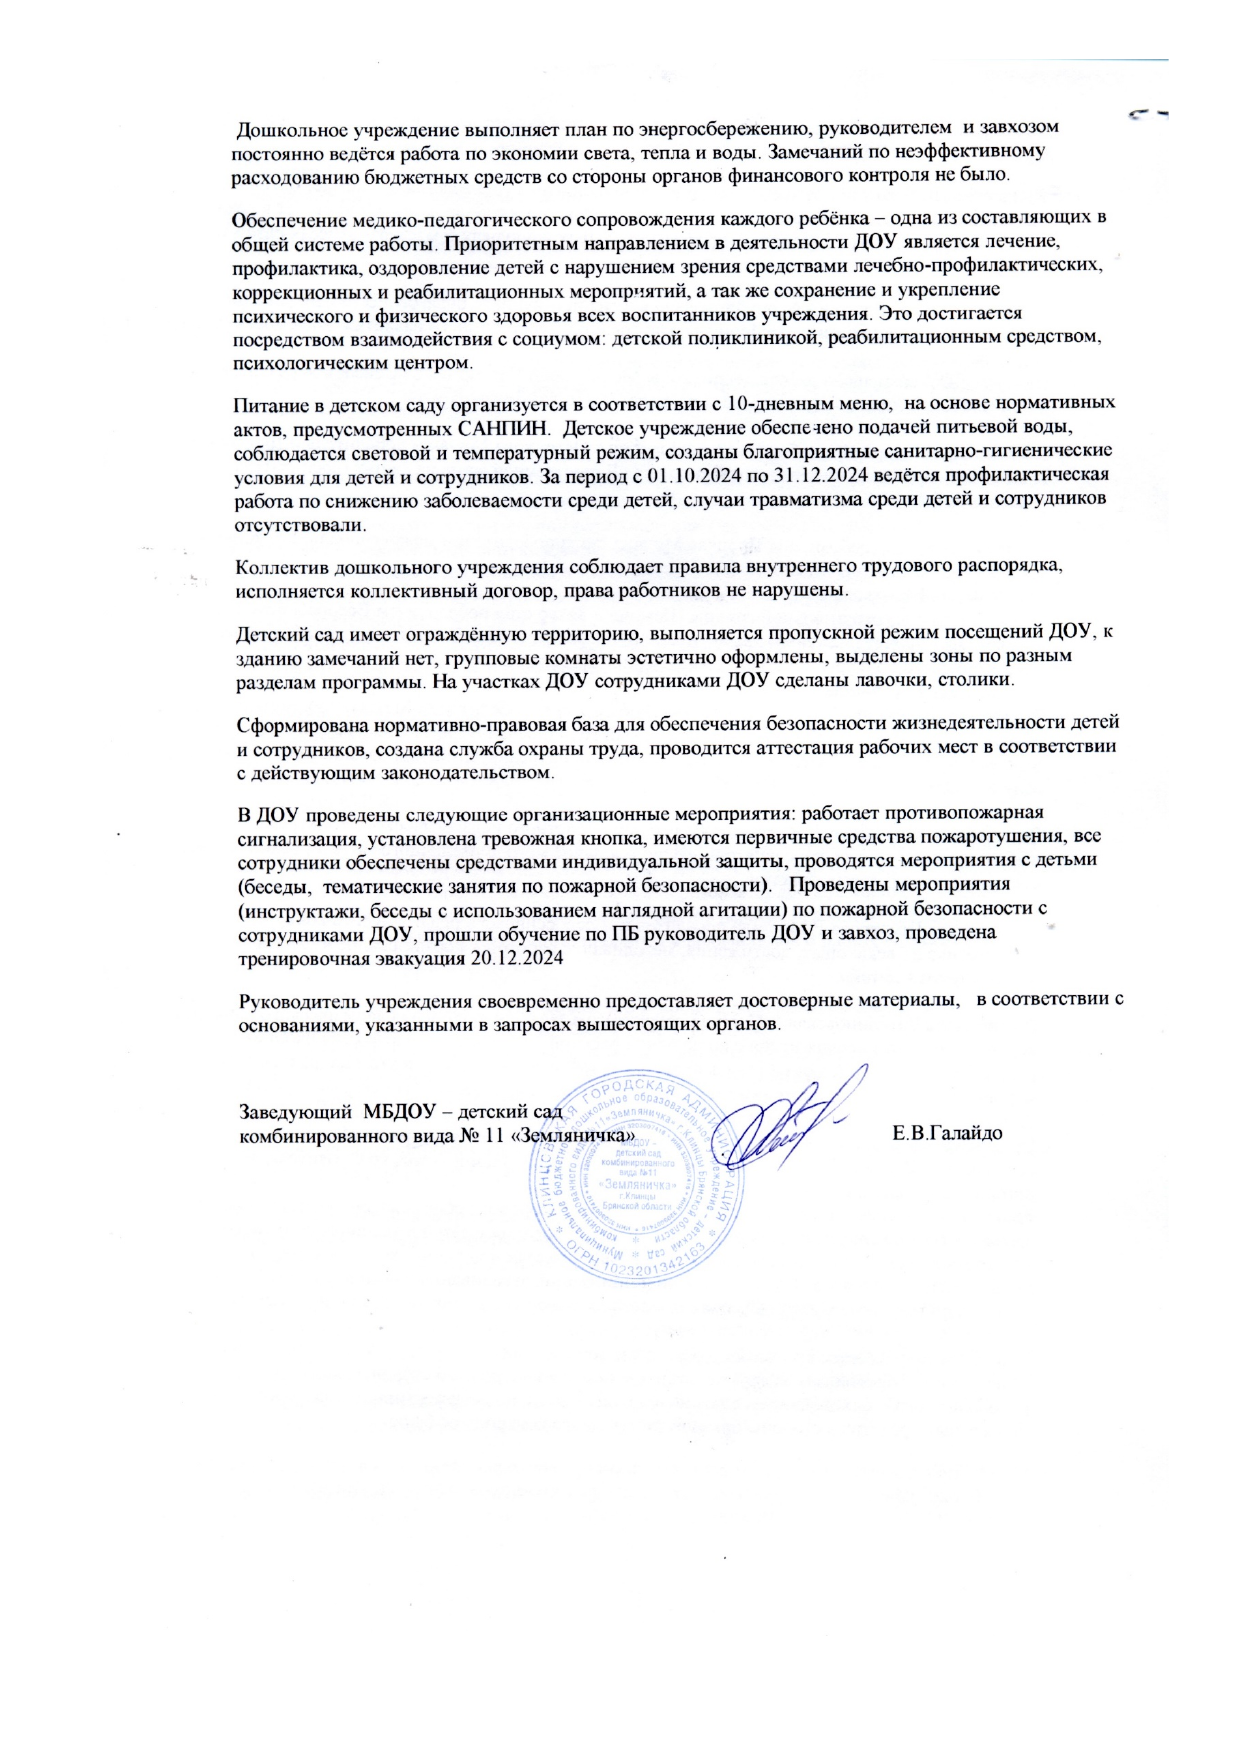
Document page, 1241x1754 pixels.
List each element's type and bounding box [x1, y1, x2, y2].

picture [103, 59, 1169, 1636]
